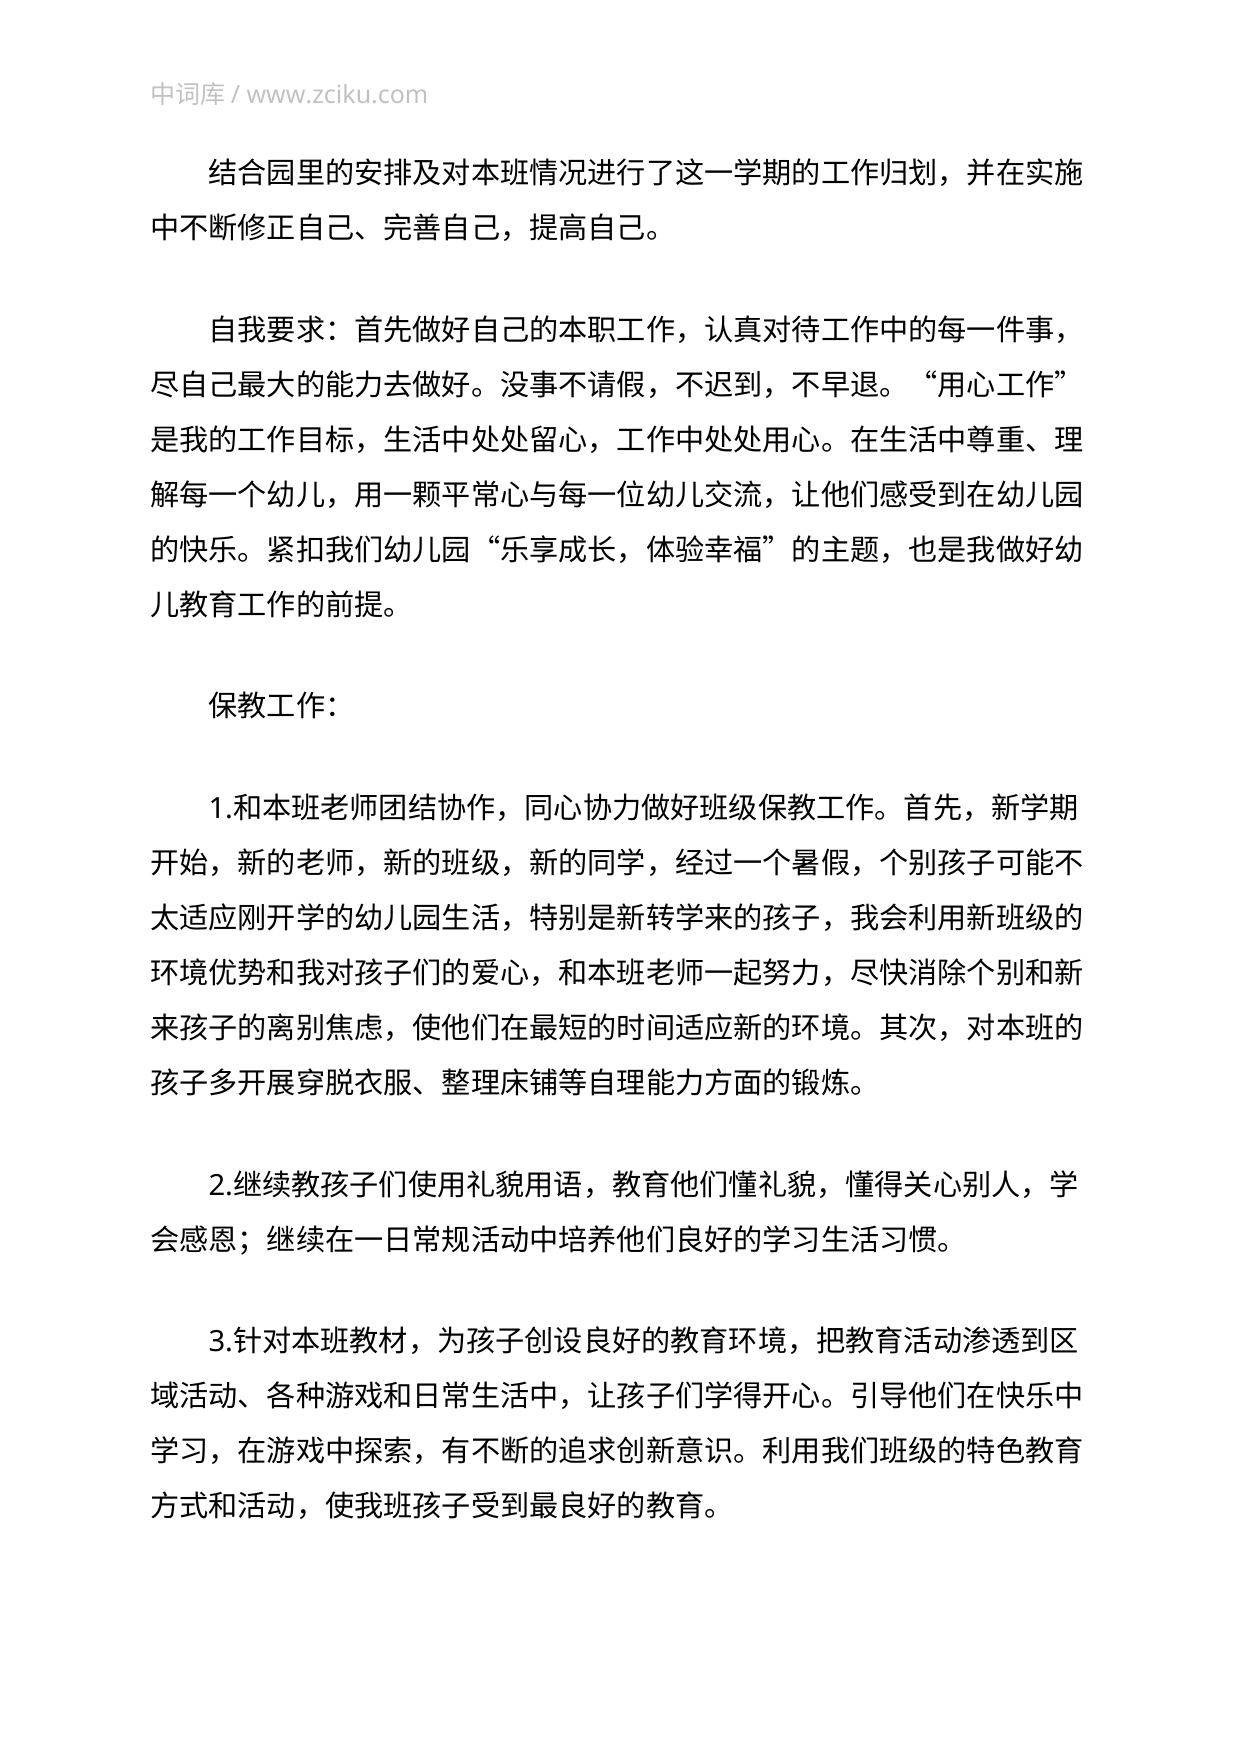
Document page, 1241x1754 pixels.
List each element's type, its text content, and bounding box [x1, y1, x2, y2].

text 1.和本班老师团结协作，同心协力做好班级保教工作。首先，新学期开始，新的老师，新的班级，新的同学，经过一个暑假，个别孩子可能不太适应刚开学的幼儿园生活，特别是新转学来的孩子，我会利用新班级的环境优势和我对孩子们的爱心，和本班老师一起努力，尽快消除个别和新来孩子的离别焦虑，使他们在最短的时间适应新的环境。其次，对本班的孩子多开展穿脱衣服、整理床铺等自理能力方面的锻炼。 [150, 785, 1090, 1102]
text 保教工作： [150, 683, 1090, 725]
text 自我要求：首先做好自己的本职工作，认真对待工作中的每一件事，尽自己最大的能力去做好。没事不请假，不迟到，不早退。“用心工作”是我的工作目标，生活中处处留心，工作中处处用心。在生活中尊重、理解每一个幼儿，用一颗平常心与每一位幼儿交流，让他们感受到在幼儿园的快乐。紧扣我们幼儿园“乐享成长，体验幸福”的主题，也是我做好幼儿教育工作的前提。 [150, 307, 1090, 623]
text 结合园里的安排及对本班情况进行了这一学期的工作归划，并在实施中不断修正自己、完善自己，提高自己。 [150, 150, 1090, 247]
text 2.继续教孩子们使用礼貌用语，教育他们懂礼貌，懂得关心别人，学会感恩；继续在一日常规活动中培养他们良好的学习生活习惯。 [150, 1161, 1090, 1258]
text 3.针对本班教材，为孩子创设良好的教育环境，把教育活动渗透到区域活动、各种游戏和日常生活中，让孩子们学得开心。引导他们在快乐中学习，在游戏中探索，有不断的追求创新意识。利用我们班级的特色教育方式和活动，使我班孩子受到最良好的教育。 [150, 1318, 1090, 1525]
